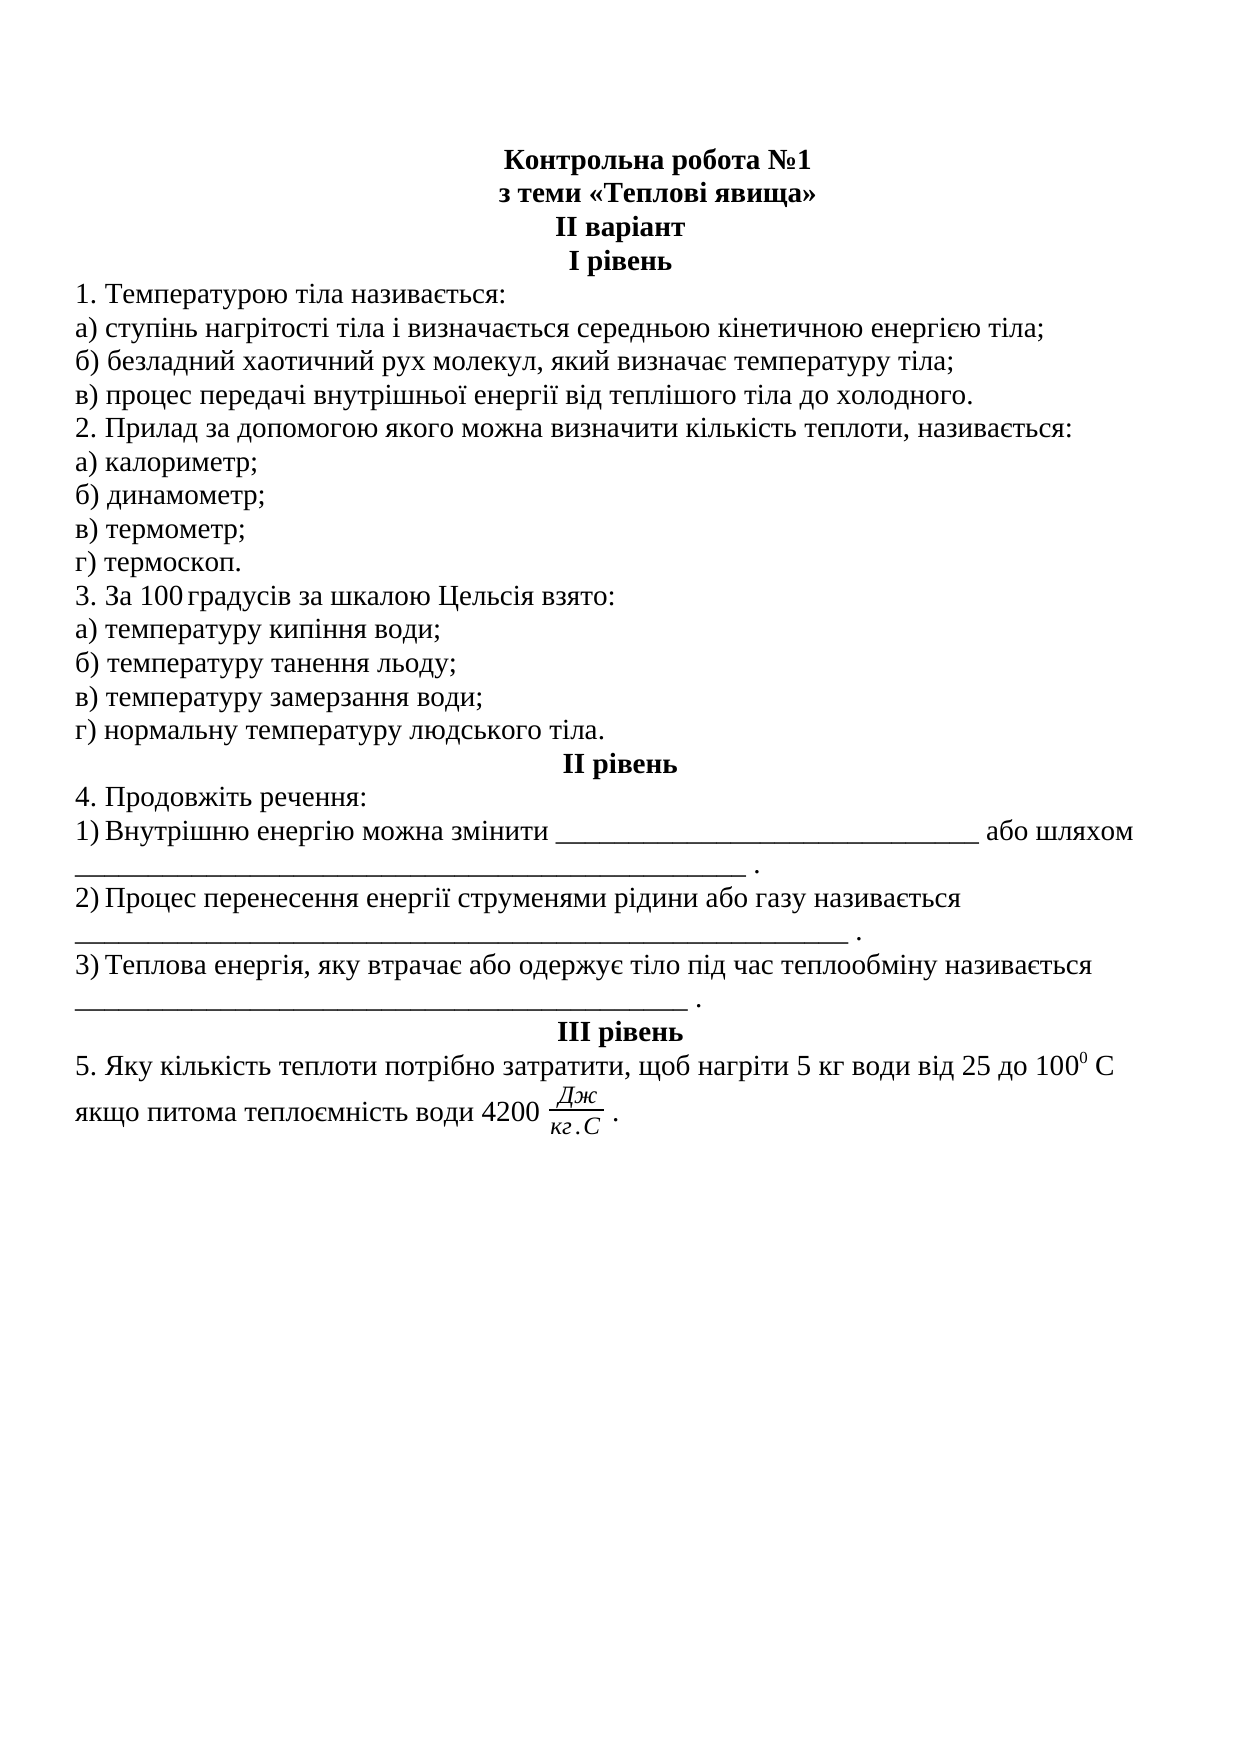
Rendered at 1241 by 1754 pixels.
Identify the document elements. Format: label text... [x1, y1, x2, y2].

list Процес перенесення енергії струменями рідини або газу називається _____________________________________________________ . [75, 880, 1165, 947]
list а) калориметр; [75, 444, 1165, 477]
list б) температуру танення льоду; [75, 645, 1165, 679]
list г) нормальну температуру людського тіла. [75, 712, 1165, 746]
list б) безладний хаотичний рух молекул, який визначає температуру тіла; [75, 343, 1165, 377]
text І рівень [75, 243, 1165, 276]
list ІІІ рівень [75, 1014, 1165, 1048]
list в) термометр; [75, 511, 1165, 544]
list г) термоскоп. [75, 544, 1165, 578]
list з теми «Теплові явища» [150, 176, 1165, 209]
list в) температуру замерзання води; [75, 679, 1165, 712]
list Продовжіть речення: [75, 779, 1165, 813]
list Контрольна робота №1 [150, 142, 1165, 176]
list Прилад за допомогою якого можна визначити кількість теплоти, називається: [75, 410, 1165, 444]
list а) ступінь нагрітості тіла і визначається середньою кінетичною енергією тіла; [75, 310, 1165, 343]
list Температурою тіла називається: [75, 276, 1165, 310]
text ІІ рівень [75, 746, 1165, 779]
list Яку кількість теплоти потрібно затратити, щоб нагріти 5 кг води від 25 до 1000 С якщо питома теплоємність води 4200 . [75, 1048, 1165, 1140]
list ІІ варіант [75, 209, 1165, 243]
list в) процес передачі внутрішньої енергії від теплішого тіла до холодного. [75, 377, 1165, 410]
list Теплова енергія, яку втрачає або одержує тіло під час теплообміну називається __________________________________________ . [75, 947, 1165, 1014]
list б) динамометр; [75, 477, 1165, 511]
list Внутрішню енергію можна змінити _____________________________ або шляхом ______________________________________________ . [75, 813, 1165, 880]
list а) температуру кипіння води; [75, 612, 1165, 645]
list За 100 градусів за шкалою Цельсія взято: [75, 578, 1165, 612]
